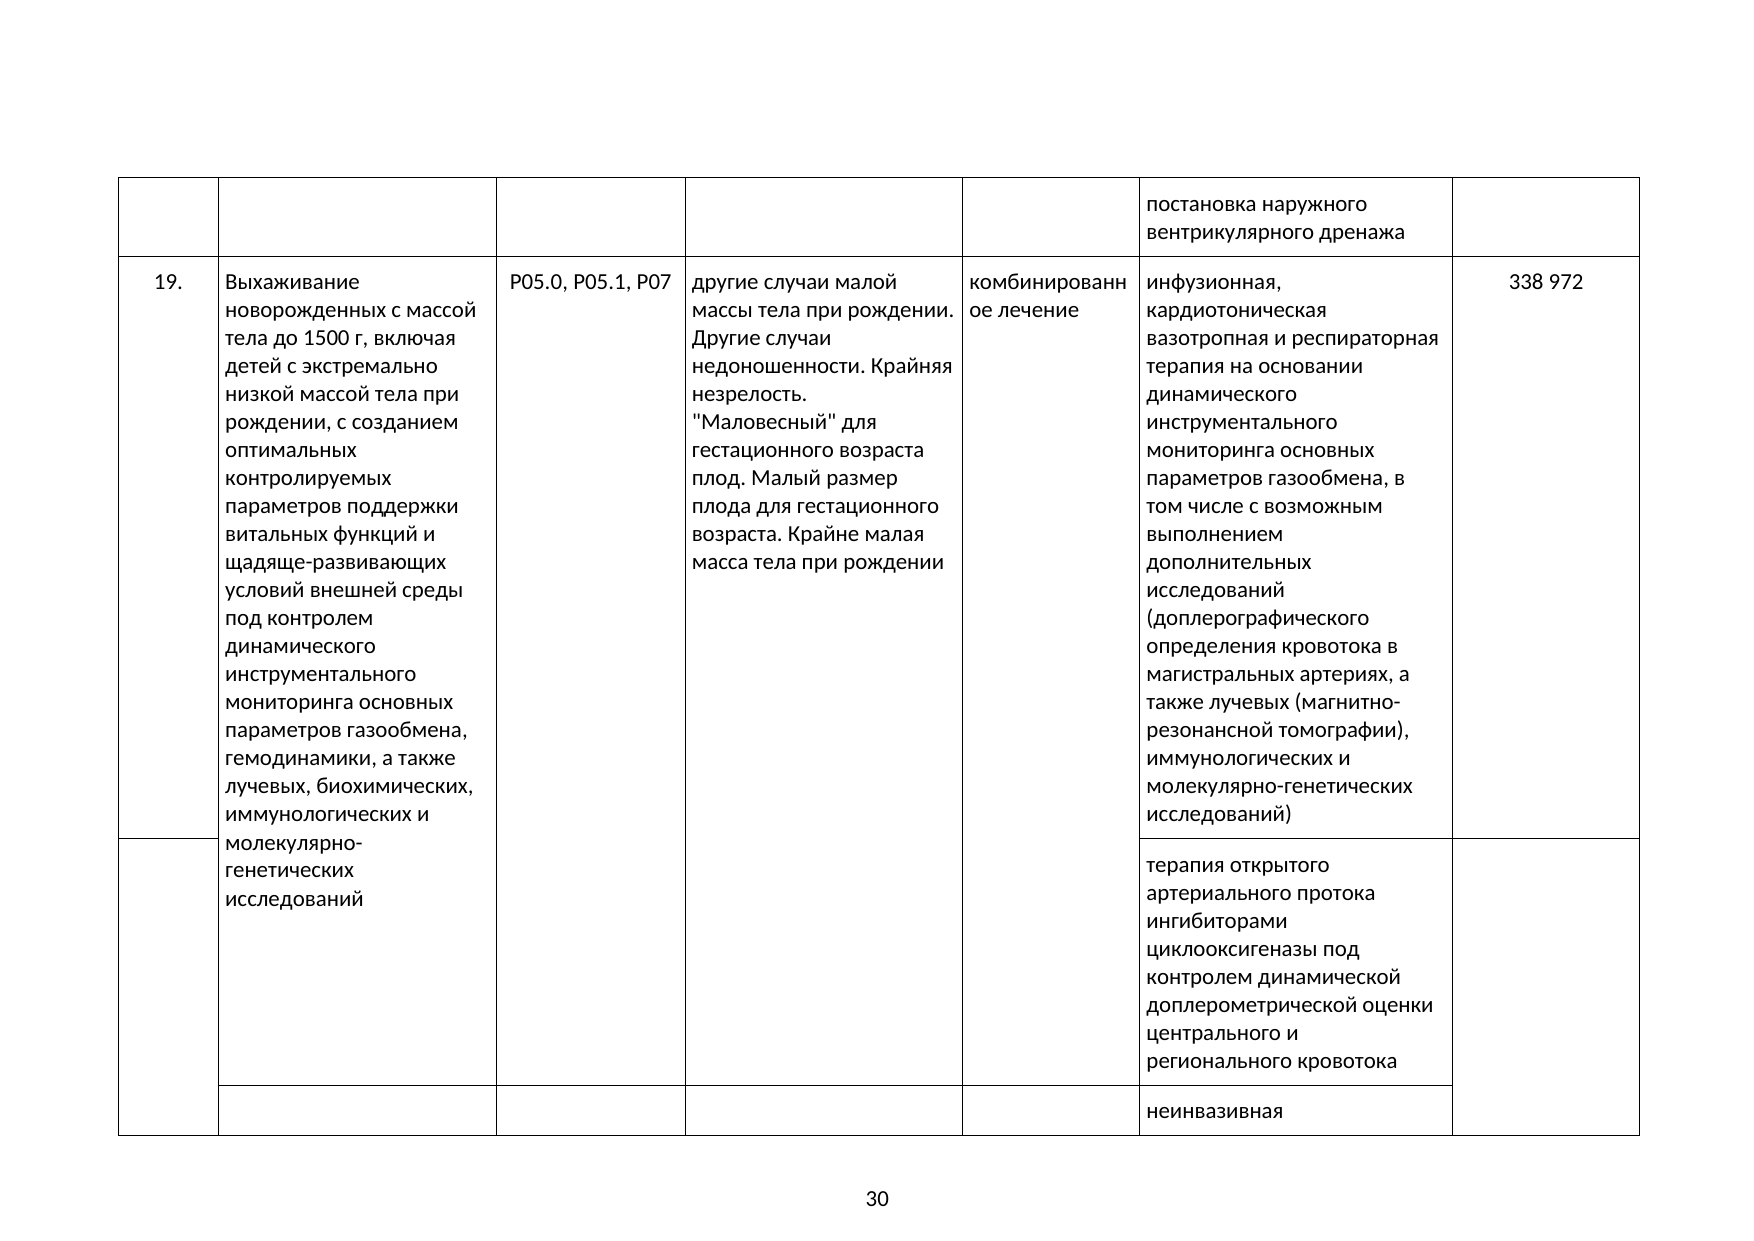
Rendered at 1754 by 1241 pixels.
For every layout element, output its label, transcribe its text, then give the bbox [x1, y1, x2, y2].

table_cell [219, 1086, 496, 1135]
table_cell 338 972 [1453, 257, 1639, 838]
table_cell другие случаи малой массы тела при рождении. Другие случаи недоношенности. Крайняя незрелость. "Маловесный" для гестационного возраста плод. Малый размер плода для гестационного возраста. Крайне малая масса тела при рождении [686, 257, 962, 1085]
table_cell 19. [119, 257, 218, 838]
table_cell [219, 178, 496, 256]
table_cell комбинированное лечение [963, 257, 1139, 1085]
table_cell [963, 178, 1139, 256]
table_cell [497, 178, 685, 256]
table_cell [119, 839, 218, 1135]
table_cell [497, 1086, 685, 1135]
table_cell [963, 1086, 1139, 1135]
table_cell [686, 178, 962, 256]
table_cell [1140, 1086, 1452, 1135]
table_cell Выхаживание новорожденных с массой тела до 1500 г, включая детей с экстремально низкой массой тела при рождении, с созданием оптимальных контролируемых параметров поддержки витальных функций и щадяще-развивающих условий внешней среды под контролем динамического инструментального мониторинга основных параметров газообмена, гемодинамики, а также лучевых, биохимических, иммунологических и молекулярно-генетических исследований [219, 257, 496, 1085]
table_cell инфузионная, кардиотоническая вазотропная и респираторная терапия на основании динамического инструментального мониторинга основных параметров газообмена, в том числе с возможным выполнением дополнительных исследований (доплерографического определения кровотока в магистральных артериях, а также лучевых (магнитно-резонансной томографии), иммунологических и молекулярно-генетических исследований) [1140, 257, 1452, 838]
table_cell P05.0, P05.1, P07 [497, 257, 685, 1085]
table_cell [1453, 839, 1639, 1135]
table_cell [686, 1086, 962, 1135]
table_cell постановка наружного вентрикулярного дренажа [1140, 178, 1452, 256]
table_cell терапия открытого артериального протока ингибиторами циклооксигеназы под контролем динамической доплерометрической оценки центрального и регионального кровотока [1140, 839, 1452, 1085]
